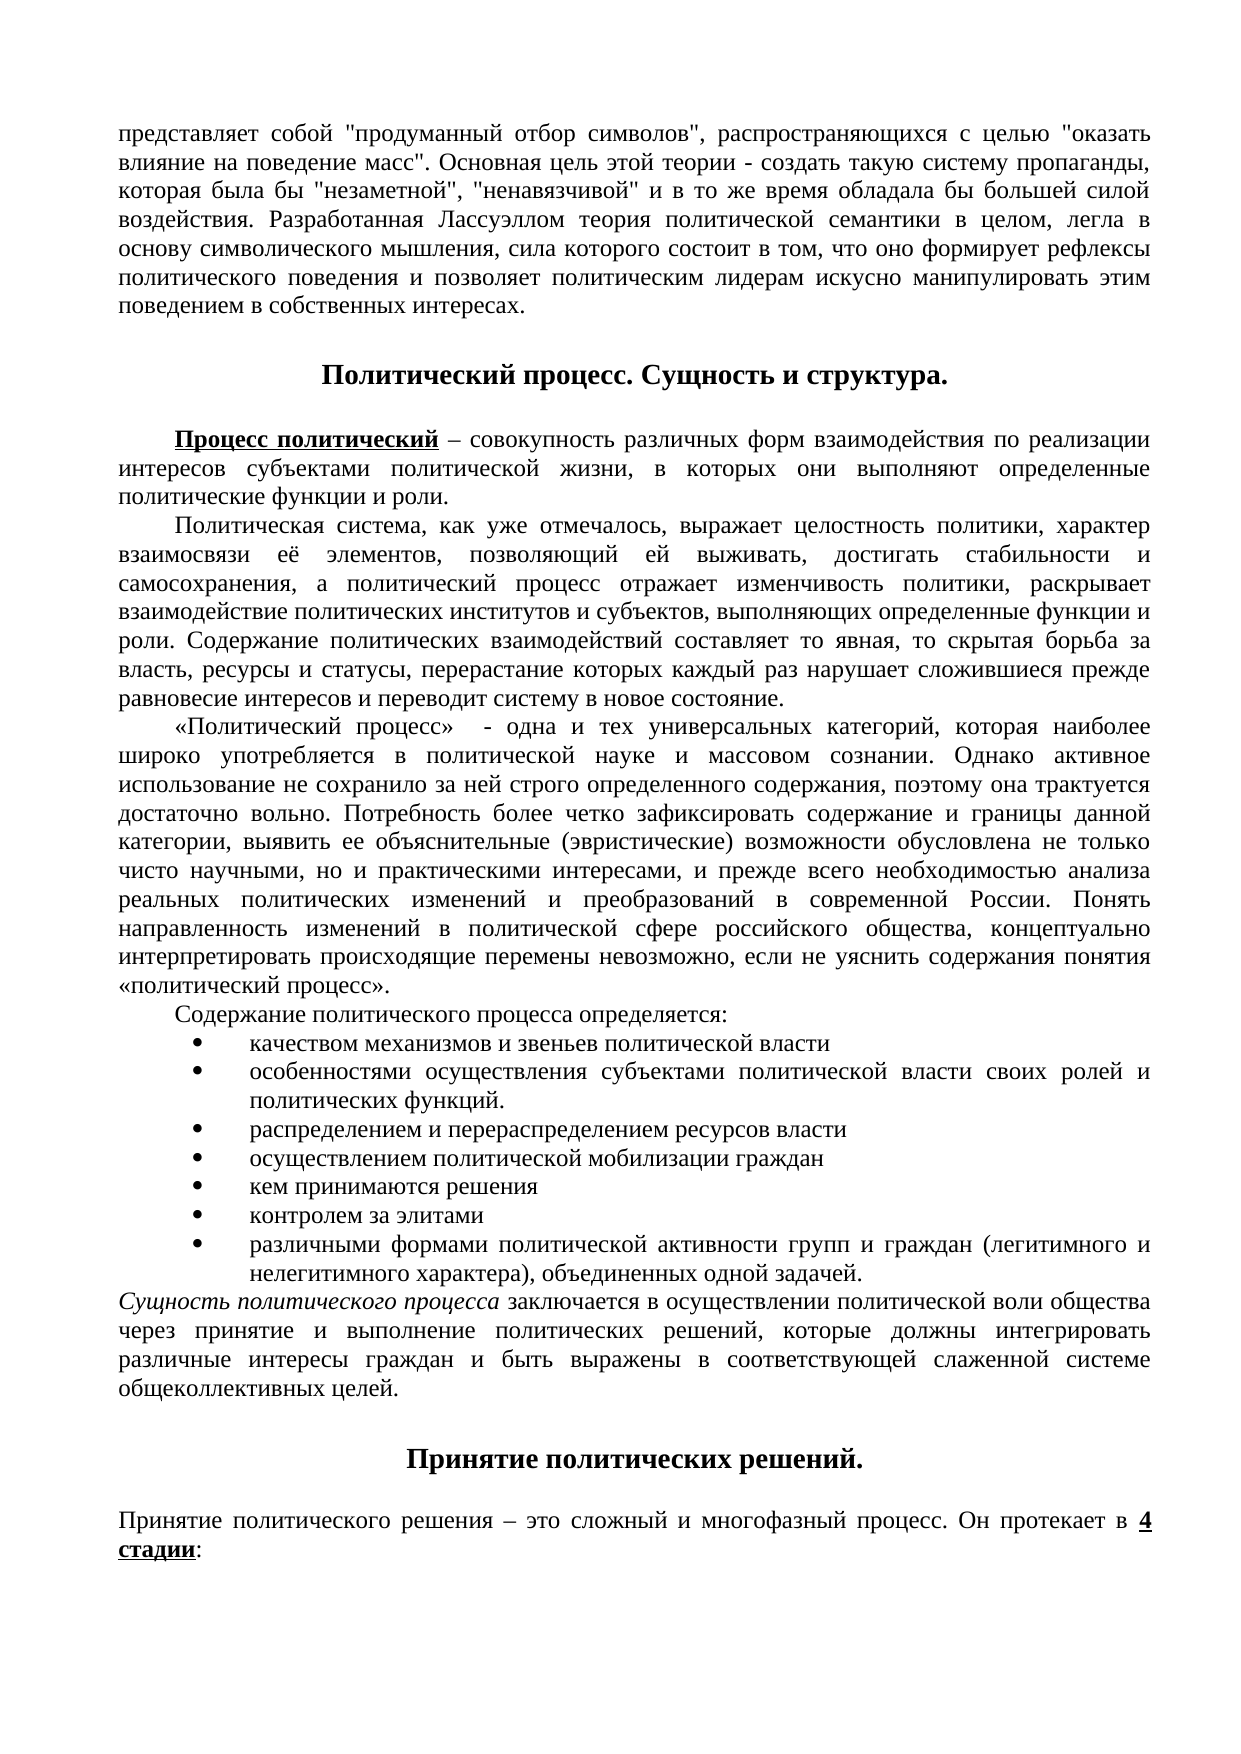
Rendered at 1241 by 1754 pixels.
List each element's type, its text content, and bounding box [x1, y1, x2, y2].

text Содержание политического процесса определяется: [118, 999, 1152, 1028]
text Принятие политических решений. [118, 1439, 1152, 1476]
text Процесс политический – совокупность различных форм взаимодействия по реализации интересов субъектами политической жизни, в которых они выполняют определенные политические функции и роли. [118, 424, 1152, 510]
text «Политический процесс» - одна и тех универсальных категорий, которая наиболее широко употребляется в политической науке и массовом сознании. Однако активное использование не сохранило за ней строго определенного содержания, поэтому она трактуется достаточно вольно. Потребность более четко зафиксировать содержание и границы данной категории, выявить ее объяснительные (эвристические) возможности обусловлена не только чисто научными, но и практическими интересами, и прежде всего необходимостью анализа реальных политических изменений и преобразований в современной России. Понять направленность изменений в политической сфере российского общества, концептуально интерпретировать происходящие перемены невозможно, если не уяснить содержания понятия «политический процесс». [118, 711, 1152, 999]
text Политический процесс. Сущность и структура. [118, 357, 1152, 390]
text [118, 118, 1152, 319]
list качеством механизмов и звеньев политической власти [193, 1028, 1152, 1056]
list распределением и перераспределением ресурсов власти [193, 1114, 1152, 1143]
list контролем за элитами [193, 1200, 1152, 1229]
list особенностями осуществления субъектами политической власти своих ролей и политических функций. [193, 1056, 1152, 1114]
list кем принимаются решения [193, 1171, 1152, 1200]
text Политическая система, как уже отмечалось, выражает целостность политики, характер взаимосвязи её элементов, позволяющий ей выживать, достигать стабильности и самосохранения, а политический процесс отражает изменчивость политики, раскрывает взаимодействие политических институтов и субъектов, выполняющих определенные функции и роли. Содержание политических взаимодействий составляет то явная, то скрытая борьба за власть, ресурсы и статусы, перерастание которых каждый раз нарушает сложившиеся прежде равновесие интересов и переводит систему в новое состояние. [118, 510, 1152, 711]
text Принятие политического решения – это сложный и многофазный процесс. Он протекает в 4 стадии: [118, 1505, 1152, 1563]
list осуществлением политической мобилизации граждан [193, 1143, 1152, 1171]
text Сущность политического процесса заключается в осуществлении политической воли общества через принятие и выполнение политических решений, которые должны интегрировать различные интересы граждан и быть выражены в соответствующей слаженной системе общеколлективных целей. [118, 1286, 1152, 1401]
list различными формами политической активности групп и граждан (легитимного и нелегитимного характера), объединенных одной задачей. [193, 1229, 1152, 1286]
